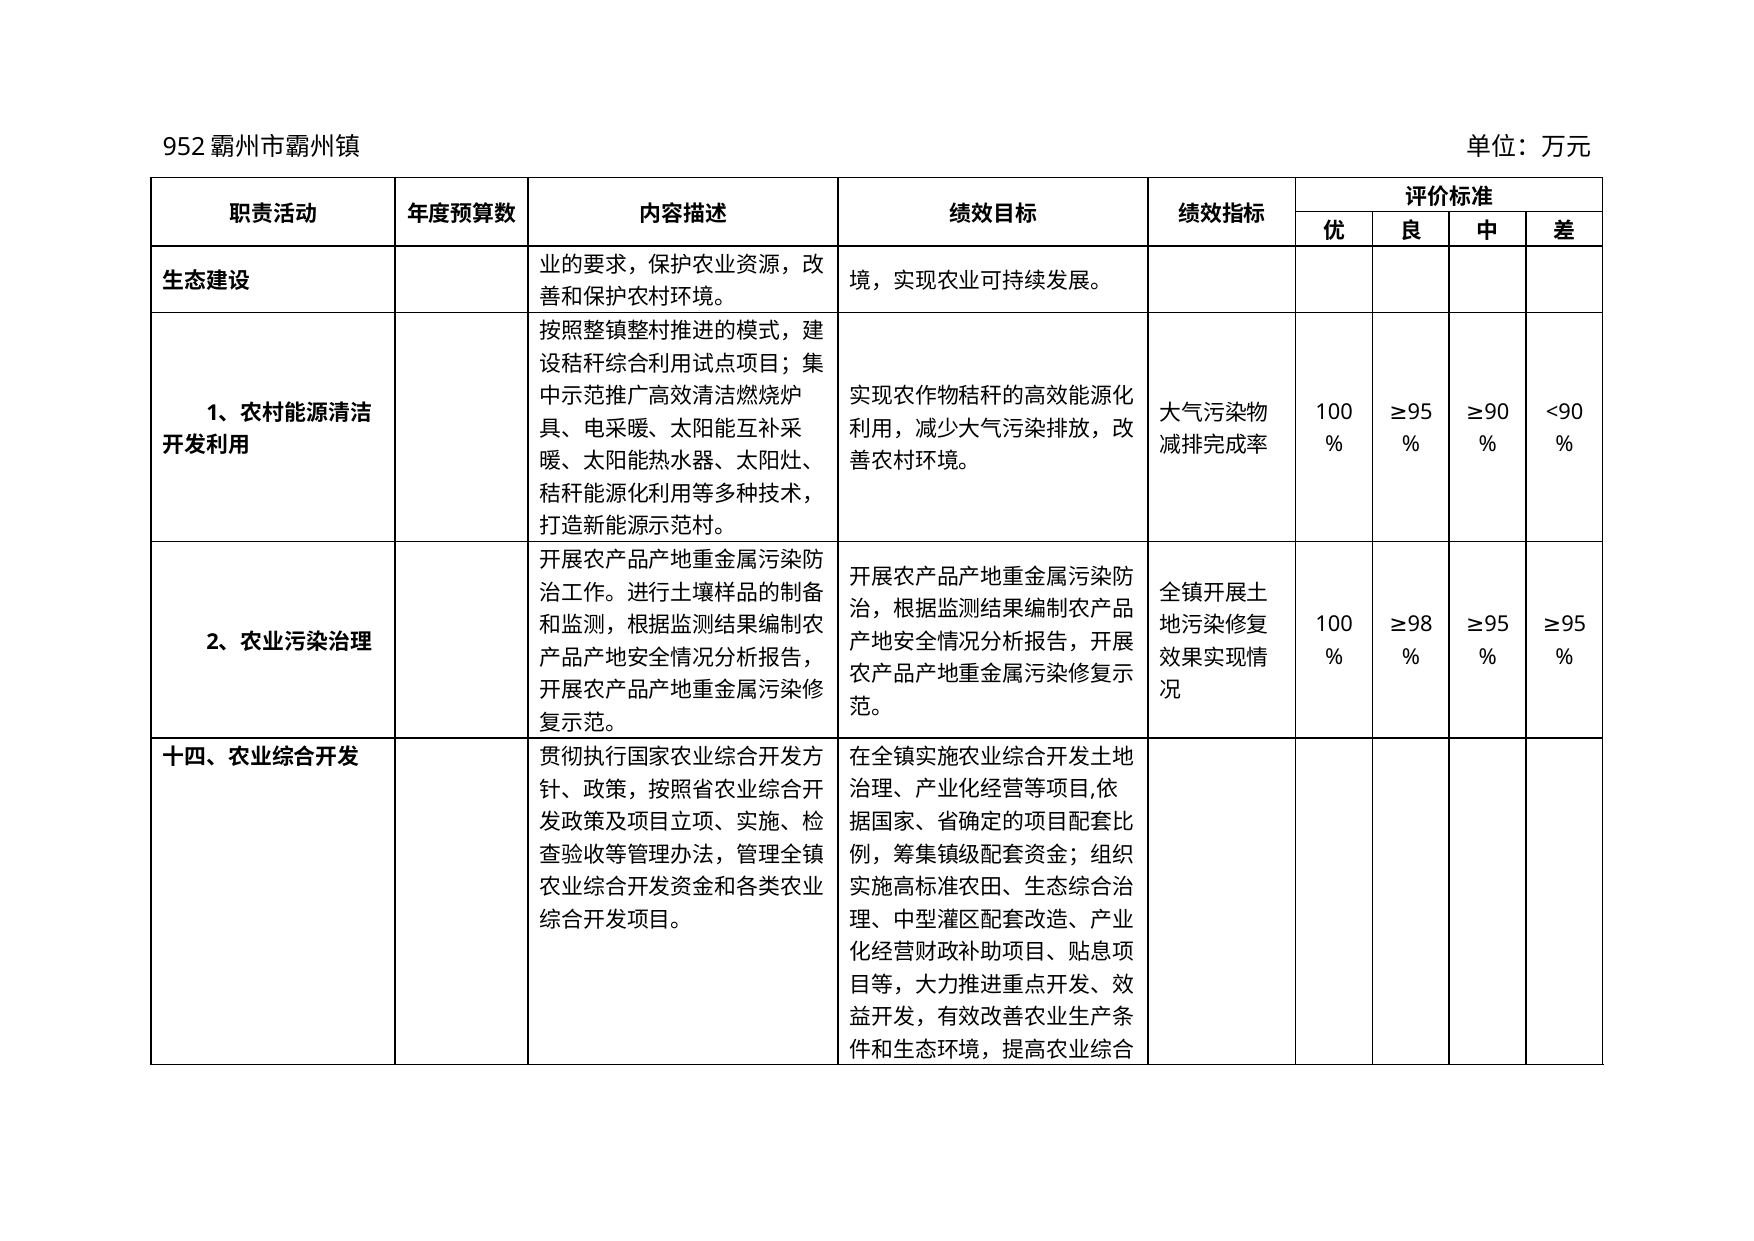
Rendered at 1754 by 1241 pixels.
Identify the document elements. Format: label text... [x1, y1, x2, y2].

table_cell 2、农业污染治理 [152, 542, 394, 737]
table_cell 年度预算数 [396, 178, 527, 245]
table_cell 职责活动 [152, 178, 394, 245]
table_cell [1373, 739, 1448, 1064]
table_cell 评价标准 [1296, 178, 1602, 211]
table_cell 开展农产品产地重金属污染防治工作。进行土壤样品的制备和监测，根据监测结果编制农产品产地安全情况分析报告，开展农产品产地重金属污染修复示范。 [529, 542, 837, 737]
table_cell 绩效指标 [1149, 178, 1295, 245]
table_cell 差 [1527, 212, 1602, 245]
table_cell 100% [1296, 542, 1372, 737]
table_cell [396, 313, 527, 541]
table_cell [1149, 739, 1295, 1064]
table_cell ≥95% [1527, 542, 1602, 737]
table_cell [1527, 739, 1602, 1064]
table_cell 十四、农业综合开发 [152, 739, 394, 1064]
table_cell 内容描述 [529, 178, 837, 245]
table_cell [1373, 247, 1448, 311]
table_cell 按照可持续发展和建设生态农业的要求，保护农业资源，改善和保护农村环境。 [529, 247, 837, 311]
table_cell 全镇开展土地污染修复效果实现情况 [1149, 542, 1295, 737]
table_cell [396, 542, 527, 737]
table_cell 按照整镇整村推进的模式，建设秸秆综合利用试点项目；集中示范推广高效清洁燃烧炉具、电采暖、太阳能互补采暖、太阳能热水器、太阳灶、秸秆能源化利用等多种技术，打造新能源示范村。 [529, 313, 837, 541]
table_cell ≥90% [1450, 313, 1525, 541]
table_cell 绩效目标 [839, 178, 1147, 245]
table_cell 优 [1296, 212, 1372, 245]
table_cell 100% [1296, 313, 1372, 541]
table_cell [529, 739, 837, 1064]
table_cell 实现农作物秸秆的高效能源化利用，减少大气污染排放，改善农村环境。 [839, 313, 1147, 541]
table_cell <90% [1527, 313, 1602, 541]
table_cell ≥95% [1373, 313, 1448, 541]
table_header 单位：万元 [1296, 112, 1602, 177]
table_cell [1149, 247, 1295, 311]
table_cell 中 [1450, 212, 1525, 245]
table_cell ≥95% [1450, 542, 1525, 737]
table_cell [839, 739, 1147, 1064]
table_cell [1450, 247, 1525, 311]
table_cell [396, 739, 527, 1064]
table_cell [396, 247, 527, 311]
table_cell [1527, 247, 1602, 311]
table_cell [1296, 247, 1372, 311]
table_cell [1450, 739, 1525, 1064]
table_cell ≥98% [1373, 542, 1448, 737]
table_cell [1296, 739, 1372, 1064]
table_header 952霸州市霸州镇 [152, 112, 1295, 177]
table_cell 1、农村能源清洁开发利用 [152, 313, 394, 541]
table_cell 良 [1373, 212, 1448, 245]
table_cell 建设生态农业，改善农村环境，实现农业可持续发展。 [839, 247, 1147, 311]
table_cell 大气污染物减排完成率 [1149, 313, 1295, 541]
table_cell 十三、农业资源保护和生态建设 [152, 247, 394, 311]
table_cell 开展农产品产地重金属污染防治，根据监测结果编制农产品产地安全情况分析报告，开展农产品产地重金属污染修复示范。 [839, 542, 1147, 737]
